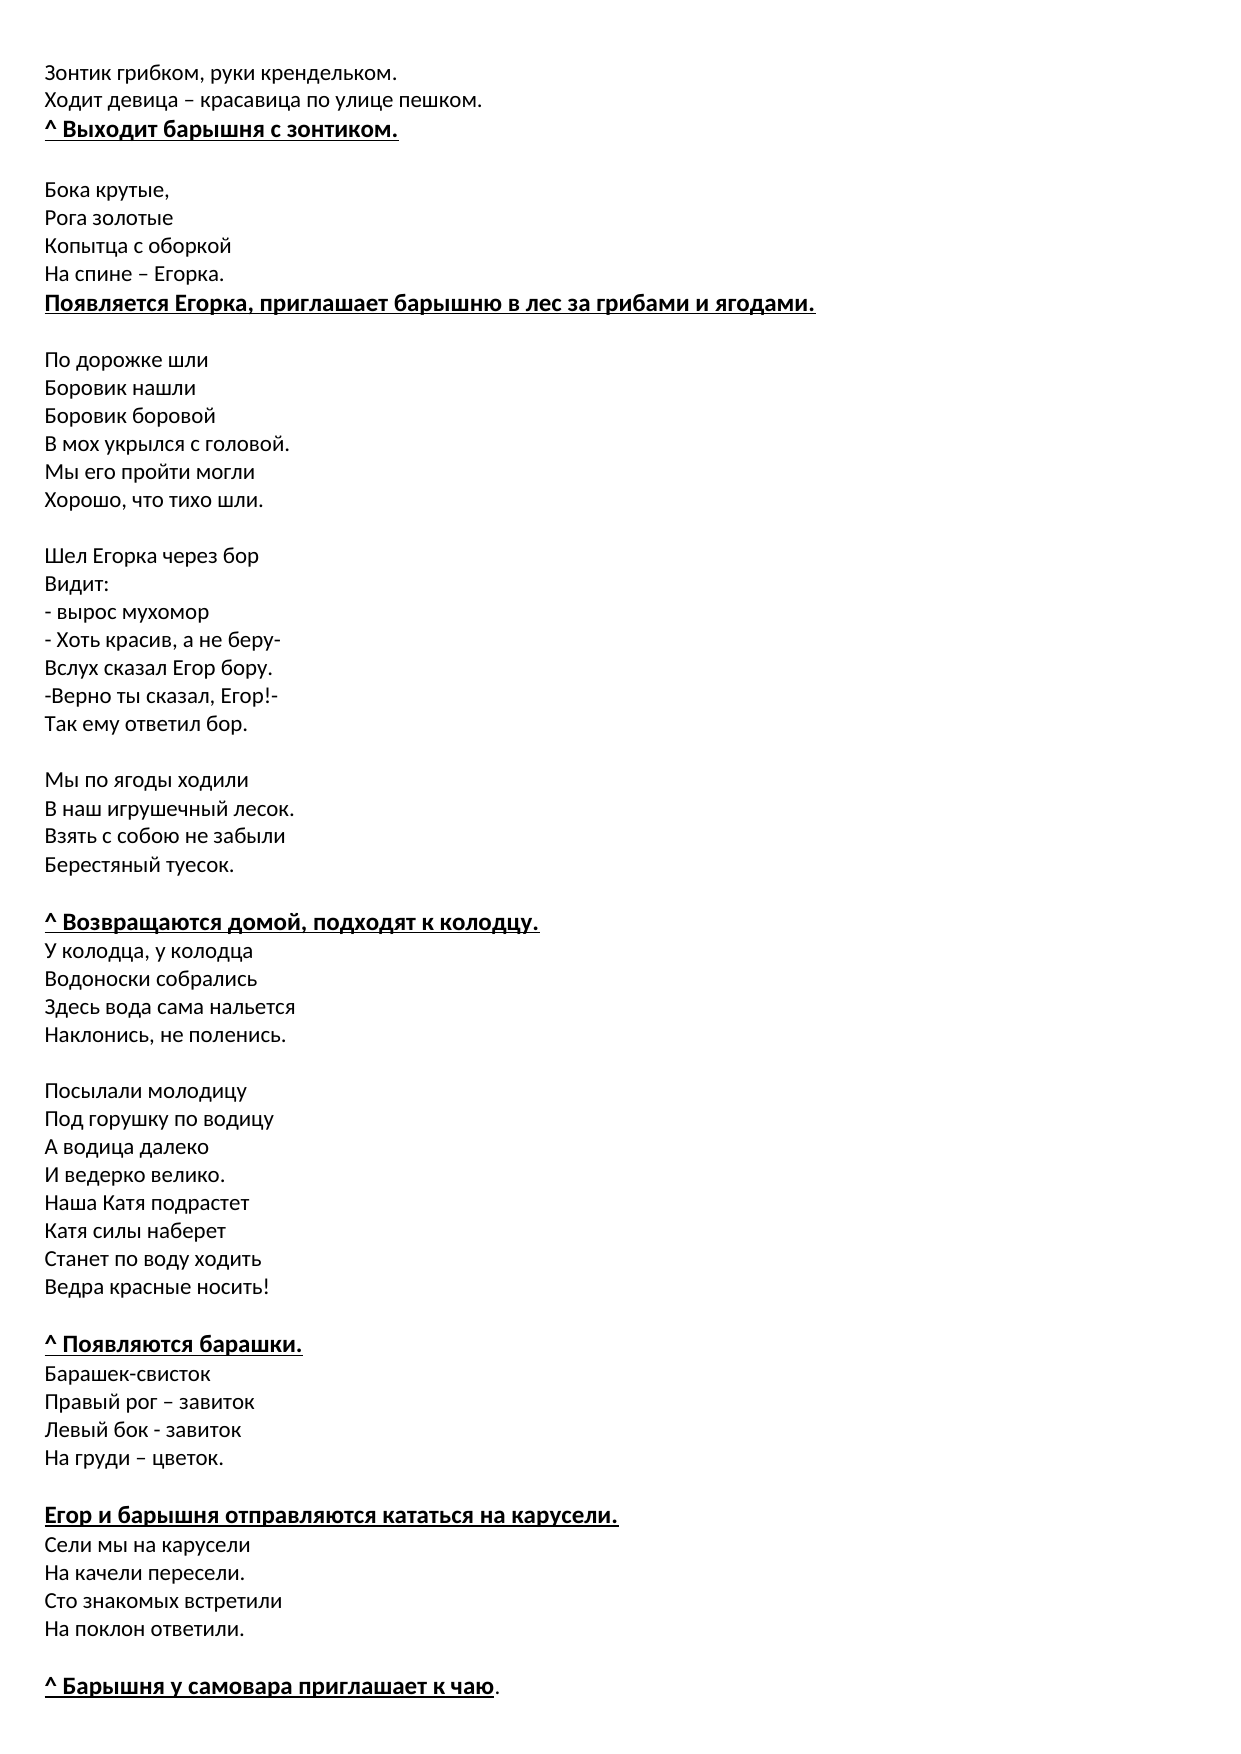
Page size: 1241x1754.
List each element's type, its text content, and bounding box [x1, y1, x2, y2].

text Катя силы наберет [44, 1216, 1196, 1244]
text - Хоть красив, а не беру- [44, 626, 1196, 653]
text По дорожке шли [44, 345, 1196, 373]
text Видит: [44, 569, 1196, 597]
text Станет по воду ходить [44, 1244, 1196, 1272]
text Наклонись, не поленись. [44, 1020, 1196, 1048]
text Наша Катя подрастет [44, 1188, 1196, 1216]
text ^ Появляются барашки. [44, 1328, 1196, 1359]
text Барашек-свисток [44, 1359, 1196, 1387]
text Здесь вода сама нальется [44, 992, 1196, 1020]
text На поклон ответили. [44, 1614, 1196, 1642]
text Сто знакомых встретили [44, 1586, 1196, 1614]
text ^ Возвращаются домой, подходят к колодцу. [44, 906, 1196, 936]
text Егор и барышня отправляются кататься на карусели. [44, 1499, 1196, 1530]
text Сели мы на карусели [44, 1530, 1196, 1558]
text Копытца с оборкой [44, 231, 1196, 259]
text Так ему ответил бор. [44, 709, 1196, 738]
text На качели пересели. [44, 1558, 1196, 1586]
text Мы его пройти могли [44, 457, 1196, 485]
text А водица далеко [44, 1132, 1196, 1160]
text Берестяный туесок. [44, 850, 1196, 878]
text На груди – цветок. [44, 1443, 1196, 1471]
text ^ Выходит барышня с зонтиком. [44, 114, 1196, 144]
text Хорошо, что тихо шли. [44, 485, 1196, 513]
text Боровик боровой [44, 401, 1196, 429]
text Под горушку по водицу [44, 1104, 1196, 1132]
text ^ Барышня у самовара приглашает к чаю. [44, 1670, 1196, 1700]
text И ведерко велико. [44, 1160, 1196, 1188]
text Шел Егорка через бор [44, 541, 1196, 569]
text - вырос мухомор [44, 597, 1196, 626]
text Взять с собою не забыли [44, 822, 1196, 850]
text На спине – Егорка. [44, 259, 1196, 287]
text Посылали молодицу [44, 1076, 1196, 1104]
text У колодца, у колодца [44, 936, 1196, 964]
text В мох укрылся с головой. [44, 429, 1196, 457]
text В наш игрушечный лесок. [44, 794, 1196, 822]
text Вслух сказал Егор бору. [44, 653, 1196, 682]
text Зонтик грибком, руки крендельком. [44, 58, 1196, 86]
text Бока крутые, [44, 175, 1196, 203]
text Появляется Егорка, приглашает барышню в лес за грибами и ягодами. [44, 287, 1196, 317]
text Левый бок - завиток [44, 1415, 1196, 1443]
text Правый рог – завиток [44, 1387, 1196, 1415]
text Ведра красные носить! [44, 1272, 1196, 1301]
text Боровик нашли [44, 373, 1196, 401]
text Мы по ягоды ходили [44, 766, 1196, 794]
text Рога золотые [44, 203, 1196, 231]
text -Верно ты сказал, Егор!- [44, 682, 1196, 709]
text Ходит девица – красавица по улице пешком. [44, 86, 1196, 114]
text Водоноски собрались [44, 964, 1196, 992]
